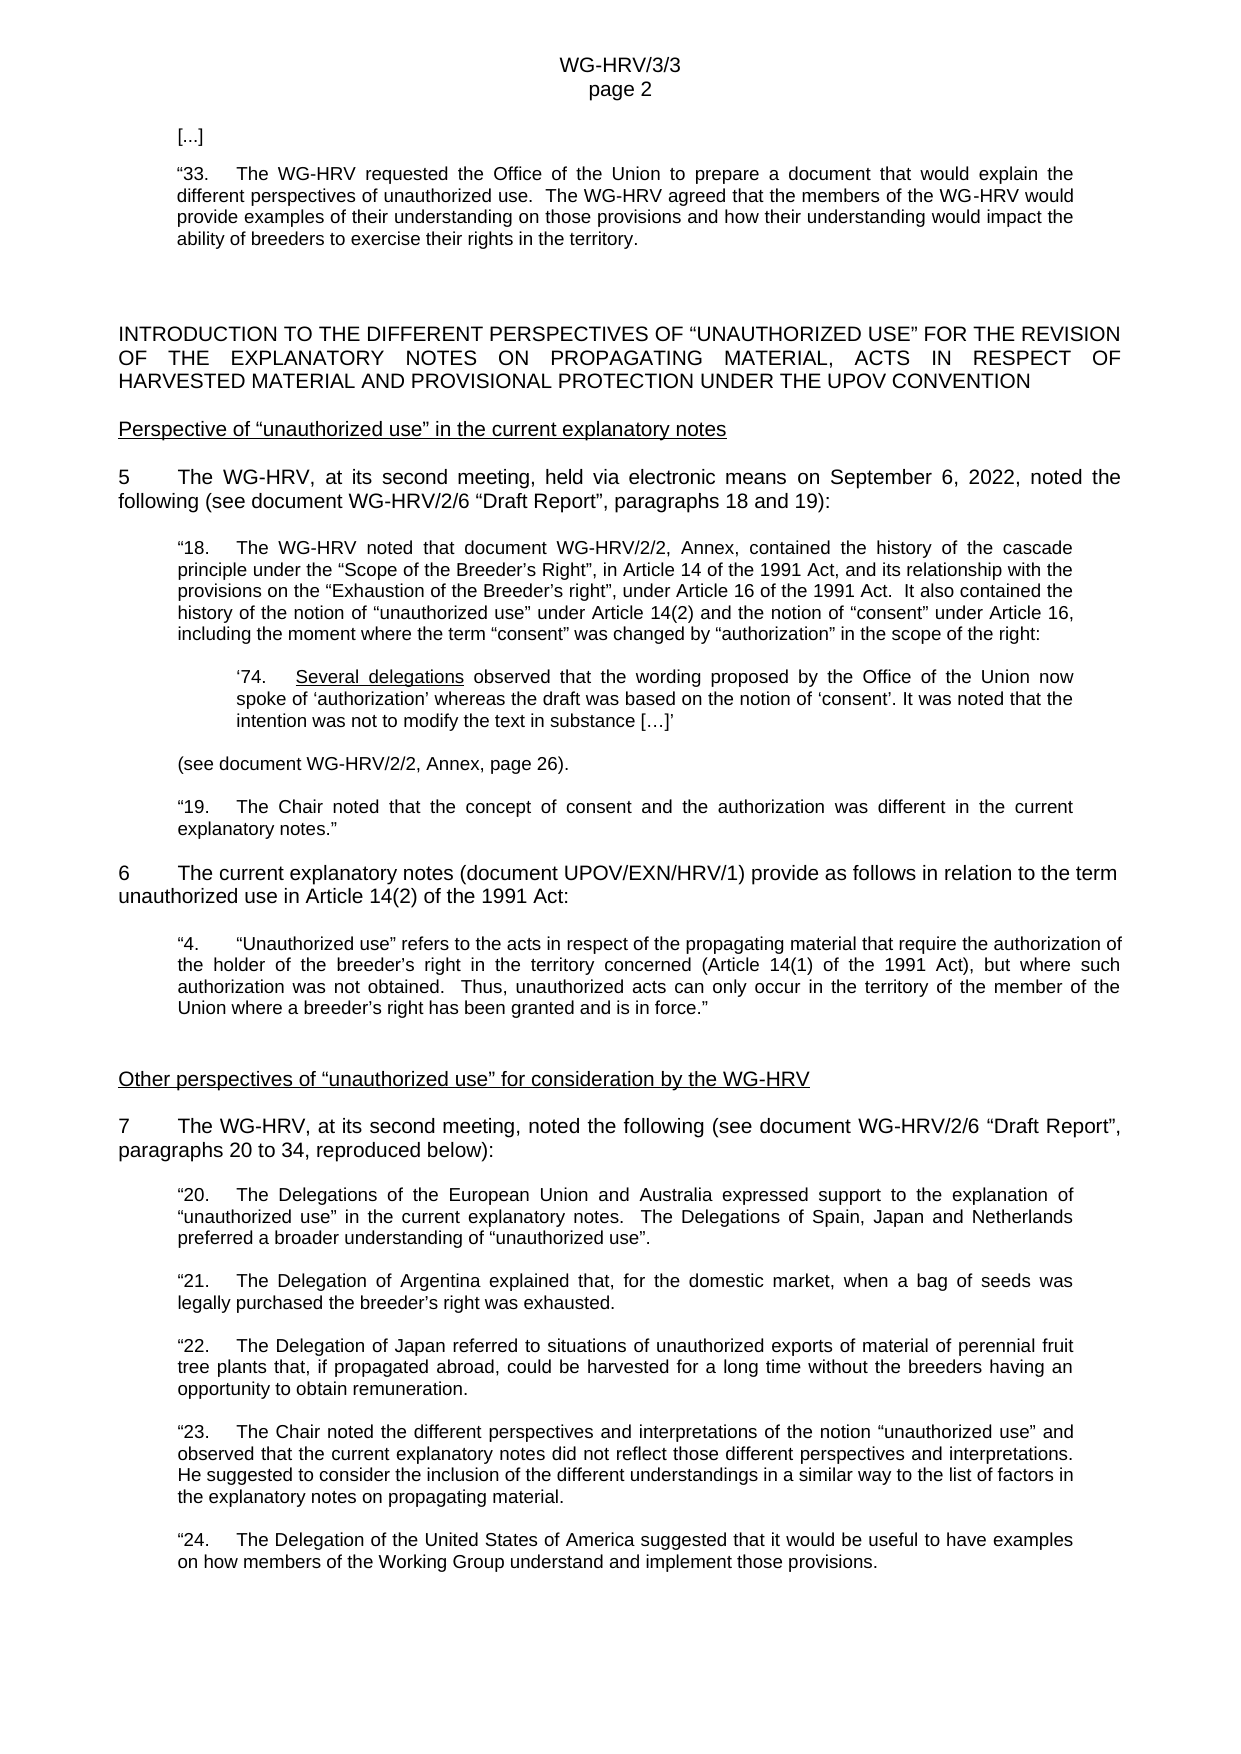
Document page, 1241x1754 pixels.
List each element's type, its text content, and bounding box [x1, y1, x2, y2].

text “18. The WG-HRV noted that document WG-HRV/2/2, Annex, contained the history of the cascade principle under the “Scope of the Breeder’s Right”, in Article 14 of the 1991 Act, and its relationship with the provisions on the “Exhaustion of the Breeder’s right”, under Article 16 of the 1991 Act. It also contained the history of the notion of “unauthorized use” under Article 14(2) and the notion of “consent” under Article 16, including the moment where the term “consent” was changed by “authorization” in the scope of the right: [177, 537, 1074, 645]
text The current explanatory notes (document UPOV/EXN/HRV/1) provide as follows in relation to the term unauthorized use in Article 14(2) of the 1991 Act: [118, 860, 1122, 908]
text “33. The WG-HRV requested the Office of the Union to prepare a document that would explain the different perspectives of unauthorized use. The WG-HRV agreed that the members of the WG-HRV would provide examples of their understanding on those provisions and how their understanding would impact the ability of breeders to exercise their rights in the territory. [177, 163, 1074, 249]
text “21. The Delegation of Argentina explained that, for the domestic market, when a bag of seeds was legally purchased the breeder’s right was exhausted. [177, 1270, 1074, 1313]
text [...] [177, 125, 1074, 147]
text The WG-HRV, at its second meeting, noted the following (see document WG-HRV/2/6 “Draft Report”, paragraphs 20 to 34, reproduced below): [118, 1114, 1122, 1162]
text “22. The Delegation of Japan referred to situations of unauthorized exports of material of perennial fruit tree plants that, if propagated abroad, could be harvested for a long time without the breeders having an opportunity to obtain remuneration. [177, 1335, 1074, 1399]
text ‘74. Several delegations observed that the wording proposed by the Office of the Union now spoke of ‘authorization’ whereas the draft was based on the notion of ‘consent’. It was noted that the intention was not to modify the text in substance […]’ [236, 666, 1074, 731]
text (see document WG-HRV/2/2, Annex, page 26). [118, 753, 1074, 774]
text “19. The Chair noted that the concept of consent and the authorization was different in the current explanatory notes.” [177, 796, 1074, 839]
text “4. “Unauthorized use” refers to the acts in respect of the propagating material that require the authorization of the holder of the breeder’s right in the territory concerned (Article 14(1) of the 1991 Act), but where such authorization was not obtained. Thus, unauthorized acts can only occur in the territory of the member of the Union where a breeder’s right has been granted and is in force.” [177, 932, 1122, 1018]
text “23. The Chair noted the different perspectives and interpretations of the notion “unauthorized use” and observed that the current explanatory notes did not reflect those different perspectives and interpretations. He suggested to consider the inclusion of the different understandings in a similar way to the list of factors in the explanatory notes on propagating material. [177, 1421, 1074, 1507]
subtitle Perspective of “unauthorized use” in the current explanatory notes [118, 417, 1122, 441]
subtitle Other perspectives of “unauthorized use” for consideration by the WG-HRV [118, 1066, 1122, 1090]
text introduction to the different perspectives of “unauthorized use” for the revision of the Explanatory Notes on Propagating Material, Acts in respect of Harvested Material and Provisional Protection under the UPOV Convention [118, 321, 1122, 393]
text The WG-HRV, at its second meeting, held via electronic means on September 6, 2022, noted the following (see document WG-HRV/2/6 “Draft Report”, paragraphs 18 and 19): [118, 465, 1122, 513]
text “20. The Delegations of the European Union and Australia expressed support to the explanation of “unauthorized use” in the current explanatory notes. The Delegations of Spain, Japan and Netherlands preferred a broader understanding of “unauthorized use”. [177, 1184, 1074, 1248]
text “24. The Delegation of the United States of America suggested that it would be useful to have examples on how members of the Working Group understand and implement those provisions. [177, 1529, 1074, 1572]
